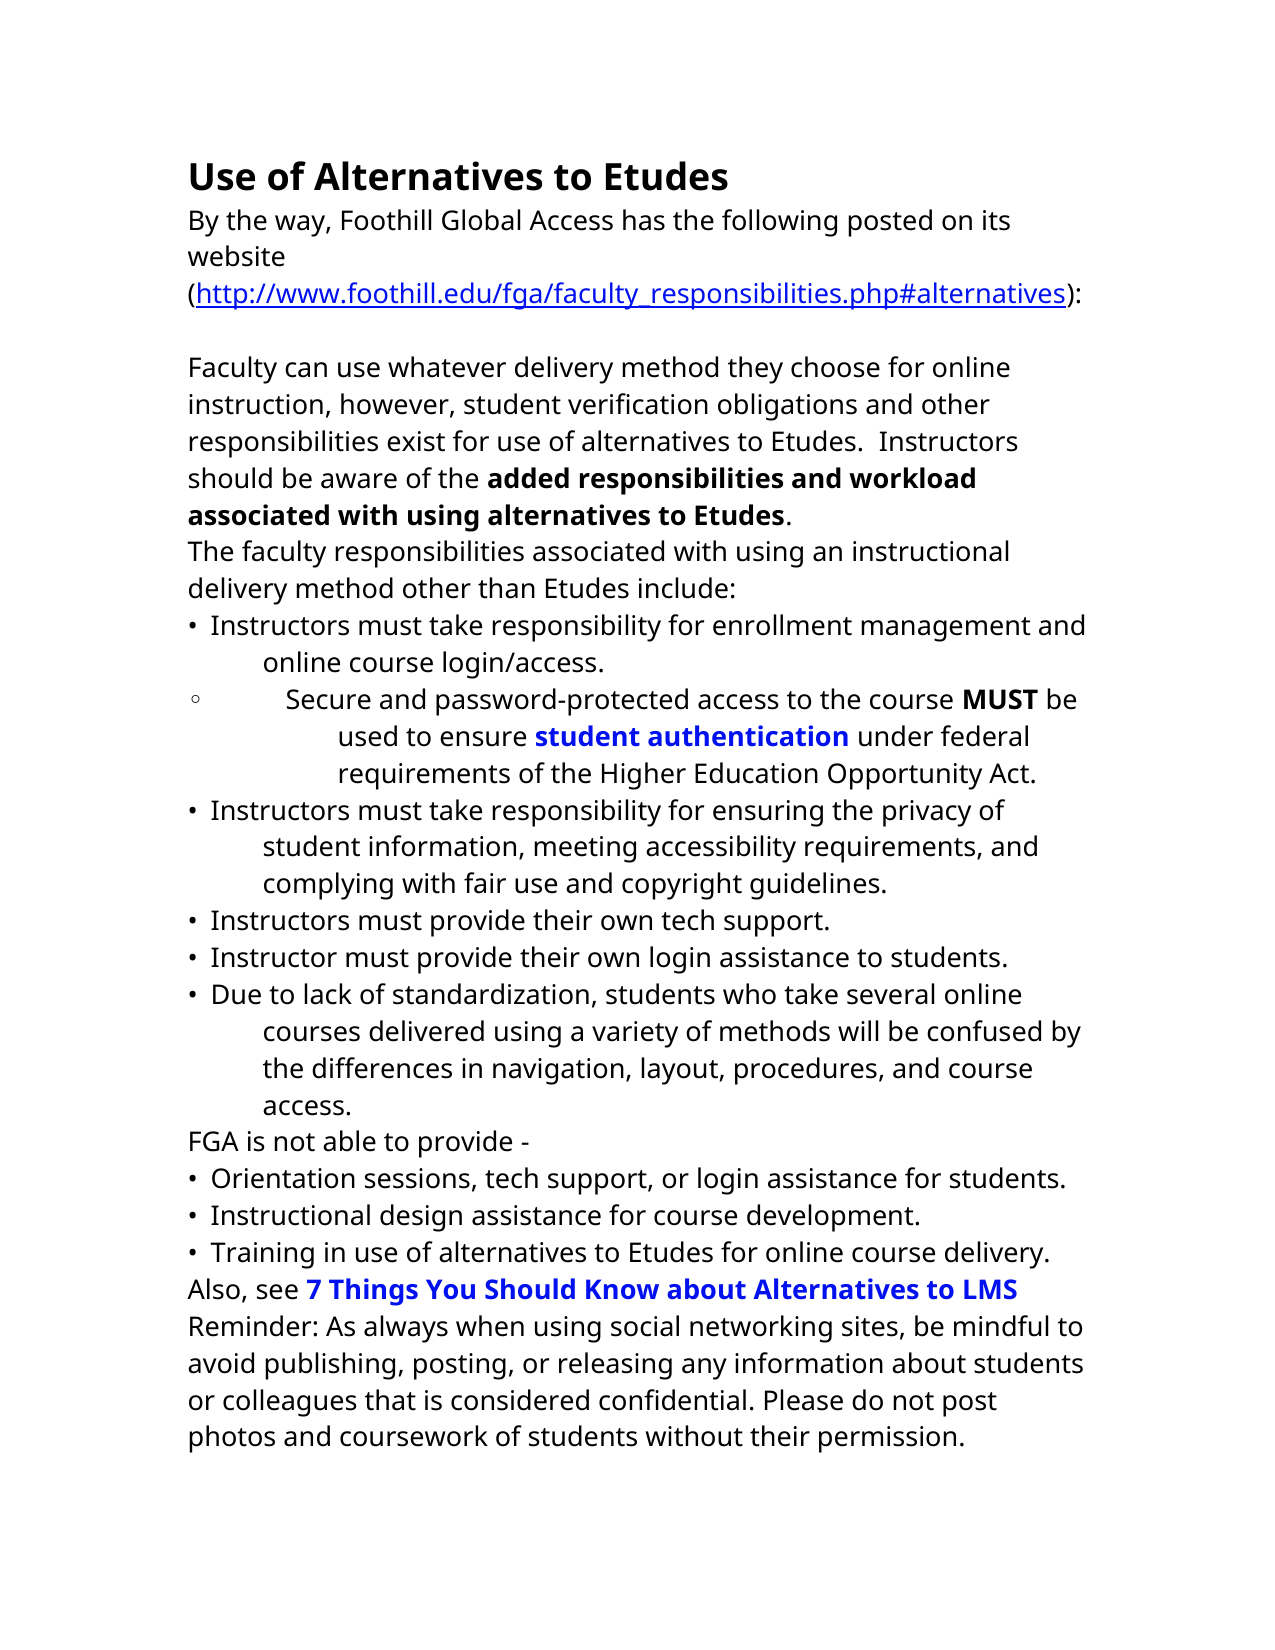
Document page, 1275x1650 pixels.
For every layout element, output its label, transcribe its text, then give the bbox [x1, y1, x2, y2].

list Instructor must provide their own login assistance to students. [187, 938, 1087, 975]
text Faculty can use whatever delivery method they choose for online instruction, however, student verification obligations and other responsibilities exist for use of alternatives to Etudes. Instructors should be aware of the added responsibilities and workload associated with using alternatives to Etudes. [187, 348, 1087, 533]
text The faculty responsibilities associated with using an instructional delivery method other than Etudes include: [187, 533, 1087, 607]
text Reminder: As always when using social networking sites, be mindful to avoid publishing, posting, or releasing any information about students or colleagues that is considered confidential. Please do not post photos and coursework of students without their permission. [187, 1307, 1087, 1455]
list Orientation sessions, tech support, or login assistance for students. [187, 1160, 1087, 1197]
text Use of Alternatives to Etudes [187, 150, 1087, 201]
text By the way, Foothill Global Access has the following posted on its website (http://www.foothill.edu/fga/faculty_responsibilities.php#alternatives): [187, 201, 1087, 312]
list Secure and password-protected access to the course MUST be used to ensure student authentication under federal requirements of the Higher Education Opportunity Act. [187, 680, 1087, 791]
list Instructional design assistance for course development. [187, 1197, 1087, 1233]
list Due to lack of standardization, students who take several online courses delivered using a variety of methods will be confused by the differences in navigation, layout, procedures, and course access. [187, 975, 1087, 1123]
text FGA is not able to provide - [187, 1123, 1087, 1160]
list Instructors must provide their own tech support. [187, 902, 1087, 938]
text Also, see 7 Things You Should Know about Alternatives to LMS [187, 1270, 1087, 1307]
list Instructors must take responsibility for enrollment management and online course login/access. [187, 607, 1087, 680]
list Training in use of alternatives to Etudes for online course delivery. [187, 1233, 1087, 1270]
list Instructors must take responsibility for ensuring the privacy of student information, meeting accessibility requirements, and complying with fair use and copyright guidelines. [187, 791, 1087, 902]
